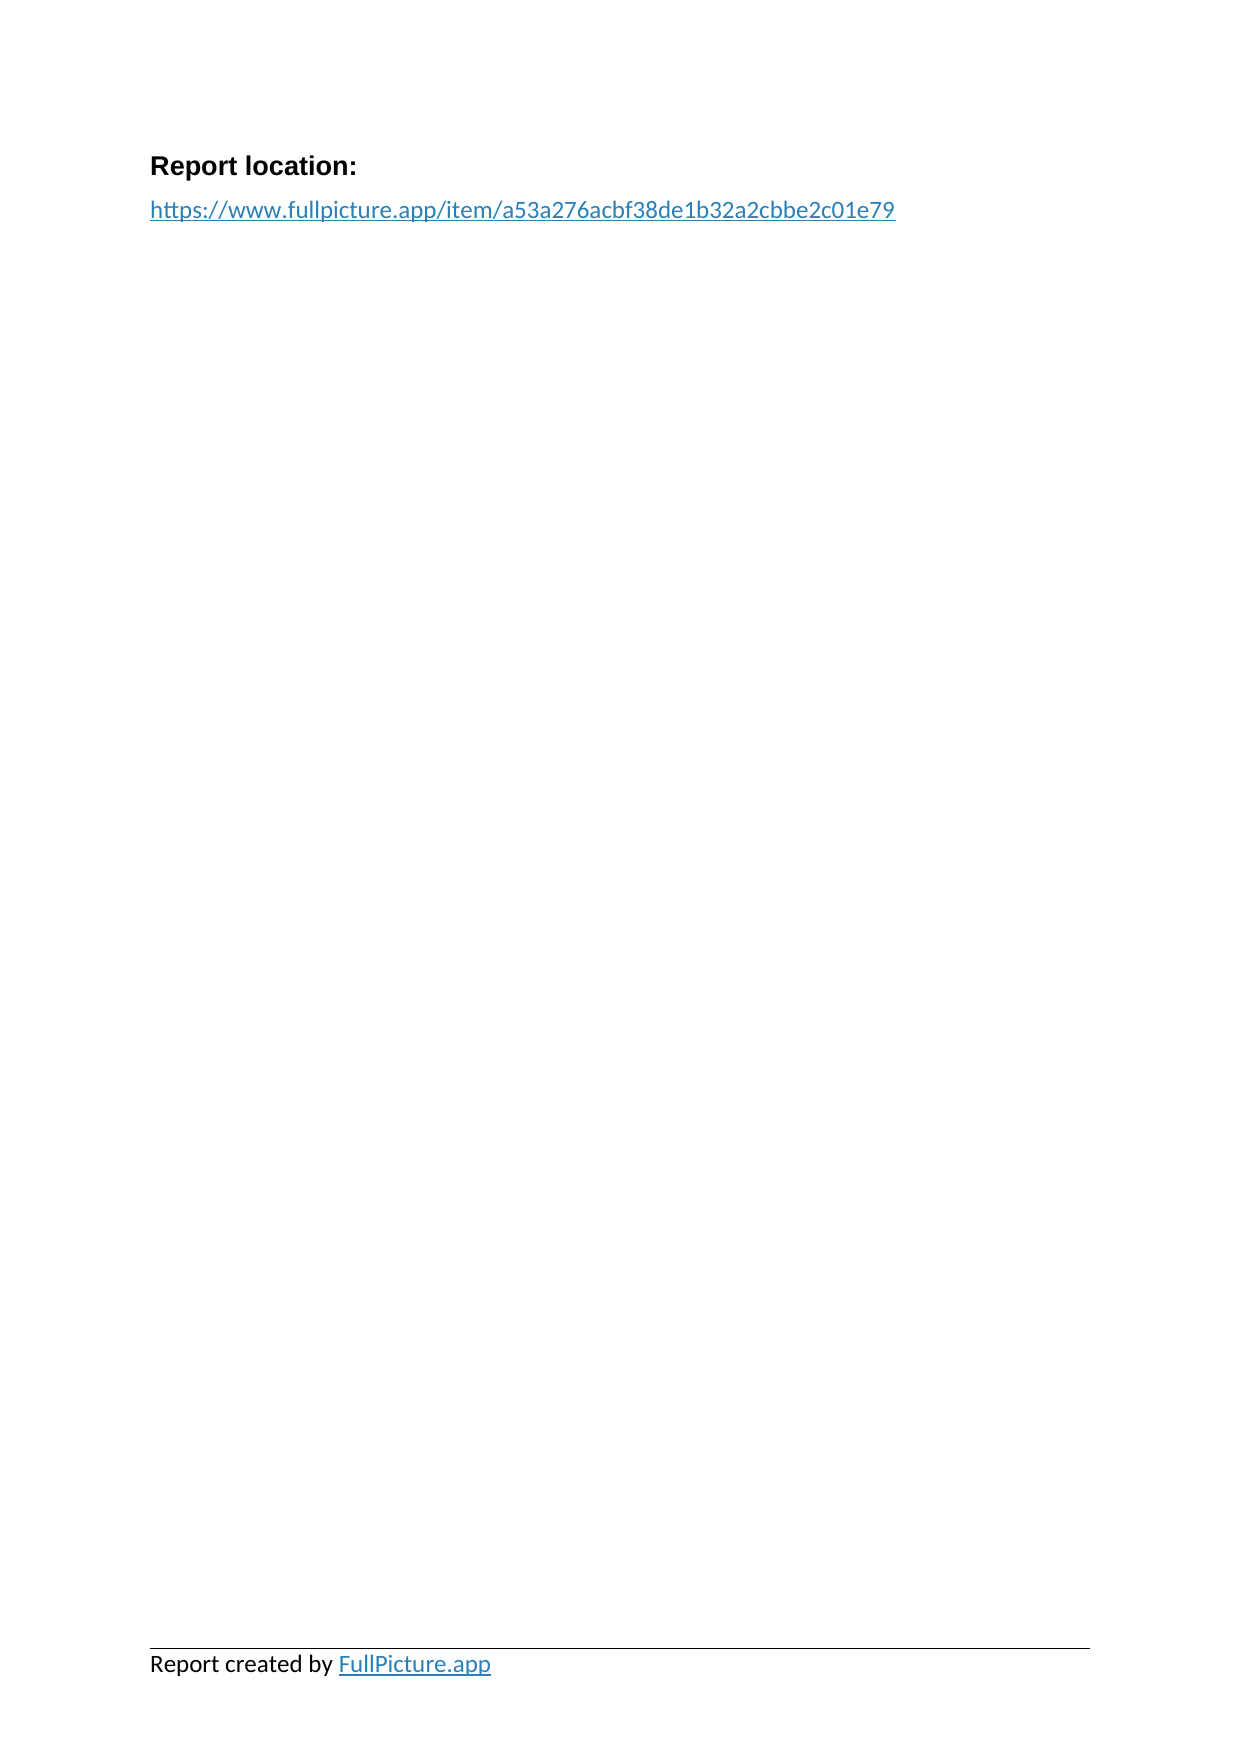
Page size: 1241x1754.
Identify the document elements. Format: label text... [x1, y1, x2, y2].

text https://www.fullpicture.app/item/a53a276acbf38de1b32a2cbbe2c01e79 [150, 194, 1090, 224]
subtitle Report location: [150, 150, 1090, 181]
